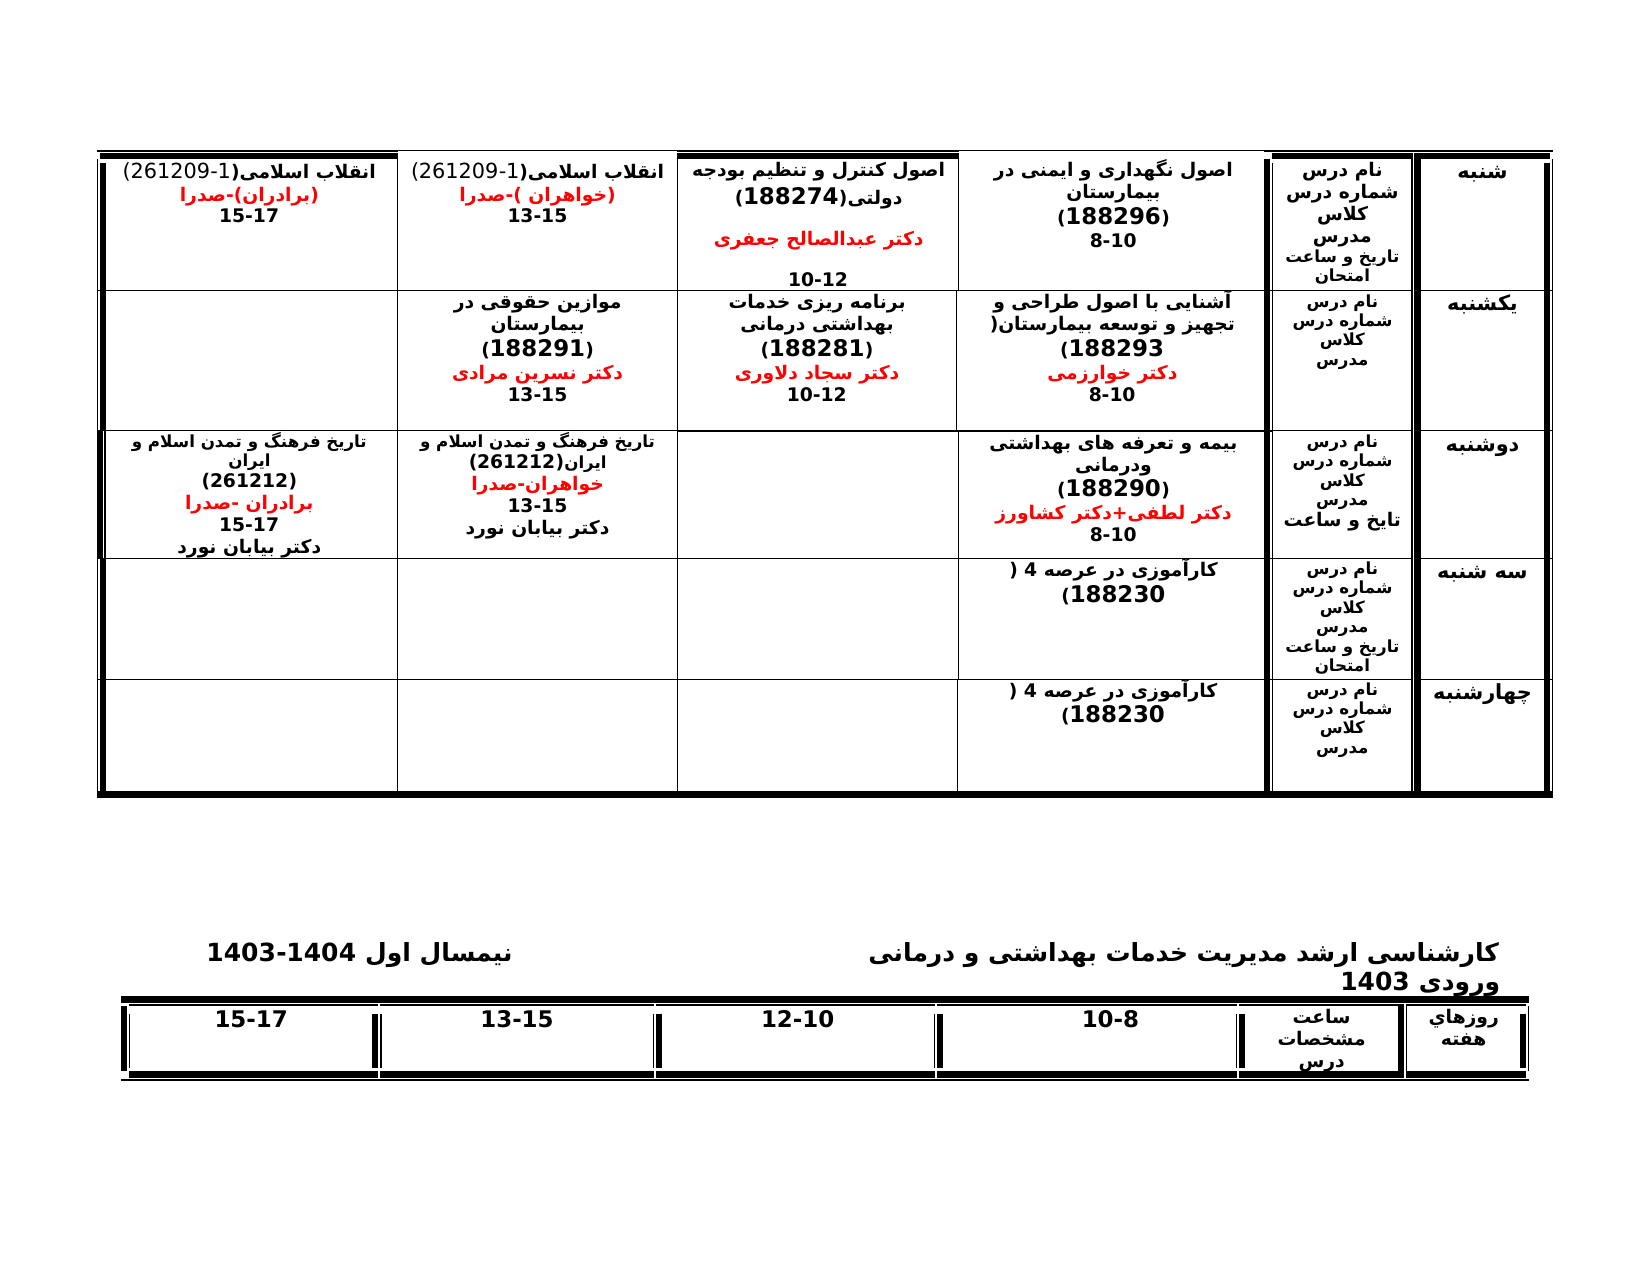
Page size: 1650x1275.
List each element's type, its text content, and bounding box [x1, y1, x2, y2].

table_cell [678, 432, 958, 558]
table_cell [678, 559, 958, 679]
table_cell يكشنبه [1421, 291, 1544, 430]
table_cell دوشنبه [1421, 431, 1544, 558]
table_cell نام درس شماره درس كلاس مدرس [1273, 680, 1411, 791]
table_cell تاریخ فرهنگ و تمدن اسلام و ایران (261212) برادران -صدرا 15-17 دکتر بیابان نورد [106, 431, 397, 558]
table_cell [106, 559, 397, 679]
table_cell کارآموزی در عرصه 4 (188230) [958, 680, 1264, 791]
table_cell شنبه [1421, 159, 1549, 290]
table_cell موازین حقوقی در بیمارستان (188291) دکتر نسرین مرادی 13-15 [398, 291, 677, 430]
table_cell برنامه ریزی خدمات بهداشتی درمانی (188281) دکتر سجاد دلاوری 10-12 [678, 291, 956, 430]
table_header 10-8 [938, 1003, 1240, 1071]
text کارشناسی ارشد مدیریت خدمات بهداشتی و درمانی نیمسال اول 1404-1403 ورودی 1403 [150, 938, 1500, 996]
table_cell کارآموزی در عرصه 4 (188230) [959, 559, 1264, 679]
table_cell نام درس شماره درس كلاس مدرس [1273, 291, 1411, 430]
table_header 15-17 [126, 1003, 377, 1071]
table_cell سه شنبه [1421, 559, 1544, 679]
table_cell [678, 680, 957, 791]
table_cell [398, 680, 677, 791]
table_cell نام درس شماره درس كلاس مدرس تاريخ و ساعت امتحان [1269, 152, 1416, 290]
table_cell انقلاب اسلامی(1-261209) (برادران)-صدرا 15-17 [101, 159, 397, 290]
table_cell نام درس شماره درس كلاس مدرس تاريخ و ساعت امتحان [1273, 559, 1411, 679]
table_cell انقلاب اسلامی(1-261209) (خواهران )-صدرا 13-15 [397, 151, 678, 290]
table_header ساعت مشخصات درس [1240, 1006, 1398, 1071]
table_header 13-15 [377, 1003, 657, 1071]
table_cell اصول نگهداری و ایمنی در بیمارستان (188296) 8-10 [958, 151, 1268, 290]
table_cell اصول کنترل و تنظیم بودجه دولتی(188274) دکتر عبدالصالح جعفری 10-12 [678, 159, 958, 290]
table_cell [106, 680, 397, 791]
table_cell [398, 559, 677, 679]
table_cell نام درس شماره درس كلاس مدرس تايخ و ساعت [1273, 431, 1411, 558]
table_cell [106, 291, 397, 430]
table_cell بیمه و تعرفه های بهداشتی ودرمانی (188290) دکتر لطفی+دکتر کشاورز 8-10 [959, 432, 1264, 558]
table_cell تاریخ فرهنگ و تمدن اسلام و ایران(261212) خواهران-صدرا 13-15 دکتر بیابان نورد [398, 431, 677, 558]
table_cell چهارشنبه [1421, 680, 1544, 791]
table_cell آشنایی با اصول طراحی و تجهیز و توسعه بیمارستان(188293) دکتر خوارزمی 8-10 [957, 291, 1264, 430]
table_header 12-10 [657, 1003, 938, 1071]
table_header روزهاي هفته [1407, 1006, 1524, 1071]
